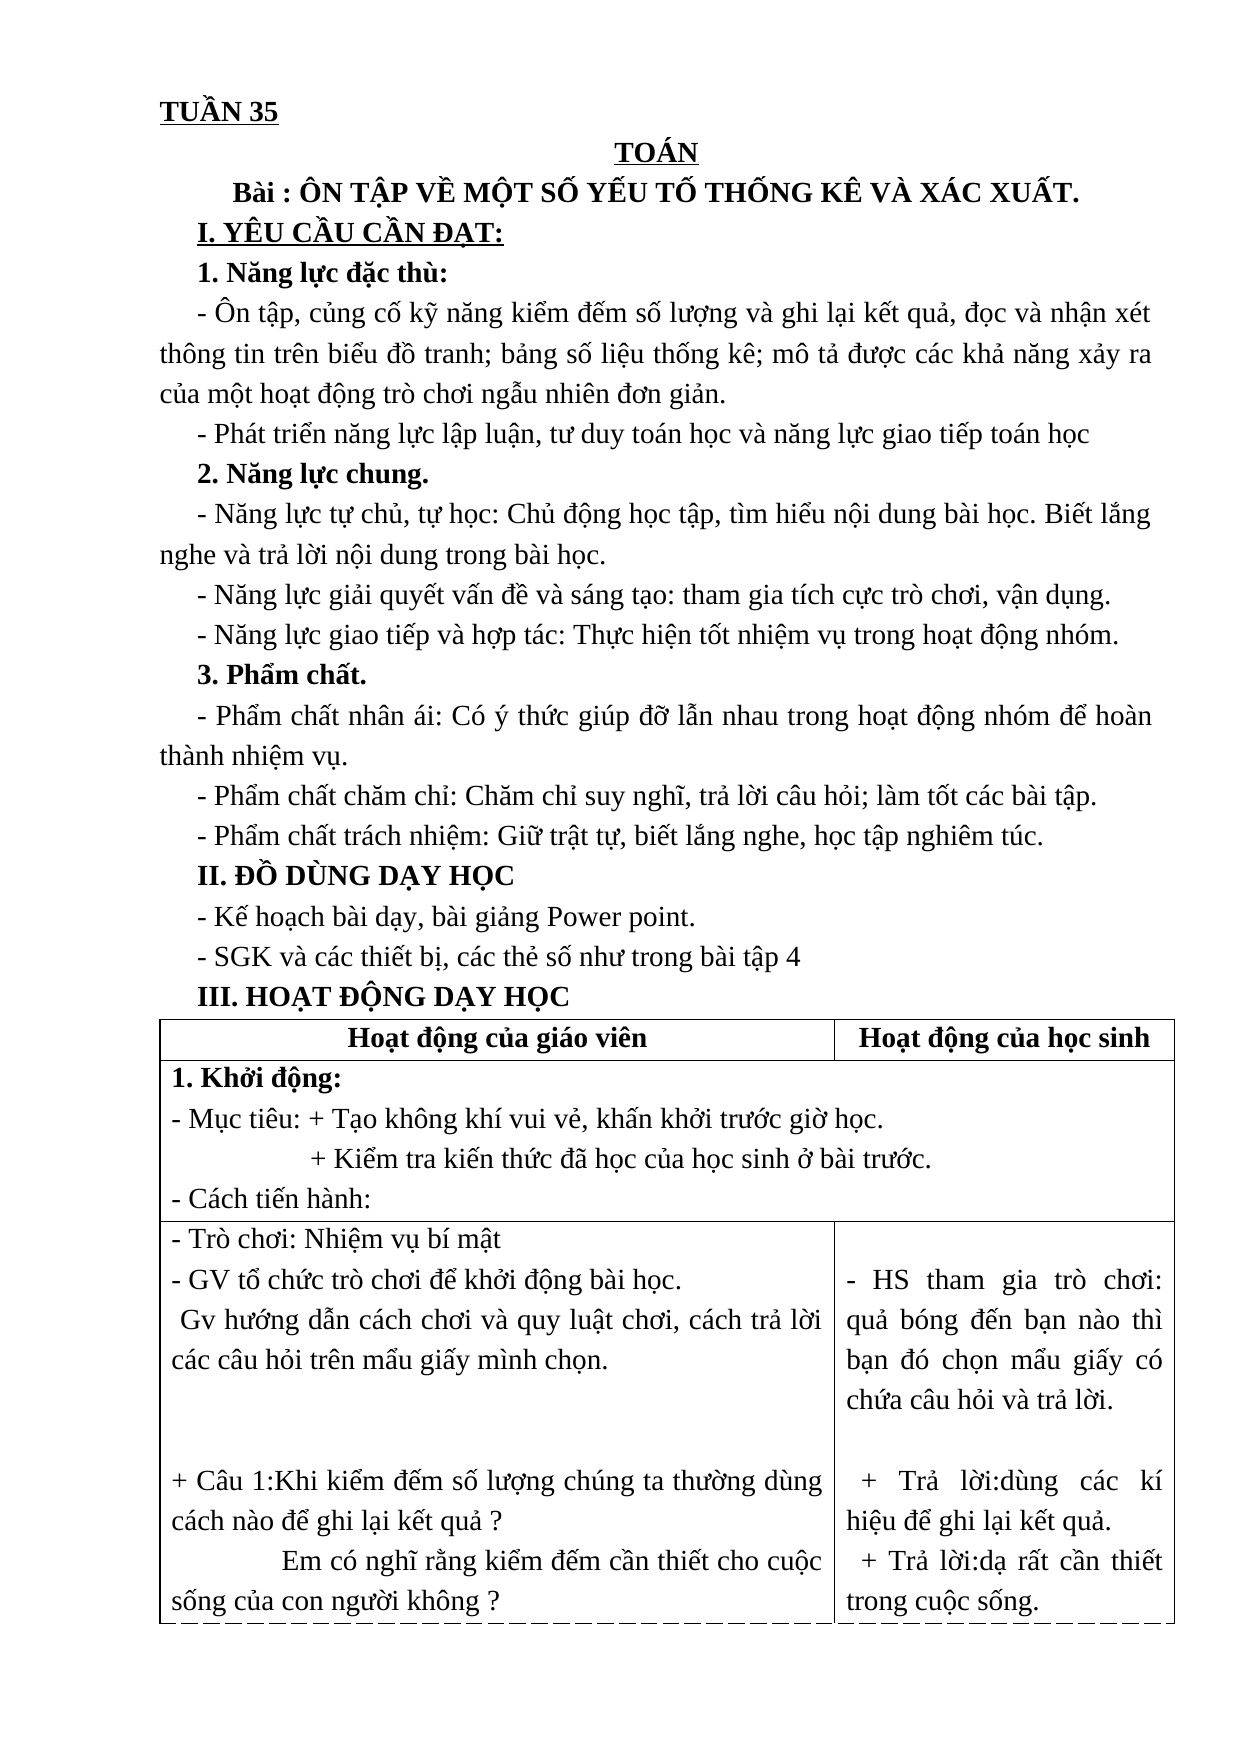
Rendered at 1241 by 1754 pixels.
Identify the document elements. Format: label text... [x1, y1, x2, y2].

text - Phẩm chất chăm chỉ: Chăm chỉ suy nghĩ, trả lời câu hỏi; làm tốt các bài tập. [159, 778, 1153, 812]
table_header Hoạt động của học sinh [835, 1020, 1174, 1059]
text - SGK và các thiết bị, các thẻ số như trong bài tập 4 [159, 939, 1153, 972]
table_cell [161, 1222, 834, 1623]
text TOÁN [159, 135, 1153, 168]
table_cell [835, 1222, 1174, 1623]
text 1. Năng lực đặc thù: [159, 255, 1153, 289]
text - Phát triển năng lực lập luận, tư duy toán học và năng lực giao tiếp toán học [159, 416, 1153, 450]
text 2. Năng lực chung. [159, 456, 1153, 490]
text TUẦN 35 [159, 94, 1153, 128]
text Bài : ÔN TẬP VỀ MỘT SỐ YẾU TỐ THỐNG KÊ VÀ XÁC XUẤT. [159, 175, 1153, 208]
text III. HOẠT ĐỘNG DẠY HỌC [159, 979, 1153, 1013]
text - Năng lực giải quyết vấn đề và sáng tạo: tham gia tích cực trò chơi, vận dụng. [159, 577, 1153, 611]
text - Phẩm chất nhân ái: Có ý thức giúp đỡ lẫn nhau trong hoạt động nhóm để hoàn thành nhiệm vụ. [159, 698, 1153, 771]
text 3. Phẩm chất. [159, 657, 1153, 691]
text - Ôn tập, củng cố kỹ năng kiểm đếm số lượng và ghi lại kết quả, đọc và nhận xét thông tin trên biểu đồ tranh; bảng số liệu thống kê; mô tả được các khả năng xảy ra của một hoạt động trò chơi ngẫu nhiên đơn giản. [159, 296, 1153, 409]
text - Phẩm chất trách nhiệm: Giữ trật tự, biết lắng nghe, học tập nghiêm túc. [159, 818, 1153, 852]
text - Năng lực tự chủ, tự học: Chủ động học tập, tìm hiểu nội dung bài học. Biết lắng nghe và trả lời nội dung trong bài học. [159, 497, 1153, 570]
text II. ĐỒ DÙNG DẠY HỌC [159, 858, 1153, 892]
text I. YÊU CẦU CẦN ĐẠT: [159, 215, 1153, 249]
table_cell 1. Khởi động: - Mục tiêu: + Tạo không khí vui vẻ, khấn khởi trước giờ học. + Kiểm tra kiến thức đã học của học sinh ở bài trước. - Cách tiến hành: [161, 1061, 1174, 1221]
table_header Hoạt động của giáo viên [161, 1020, 834, 1059]
text - Năng lực giao tiếp và hợp tác: Thực hiện tốt nhiệm vụ trong hoạt động nhóm. [159, 617, 1153, 651]
text - Kế hoạch bài dạy, bài giảng Power point. [159, 899, 1153, 932]
